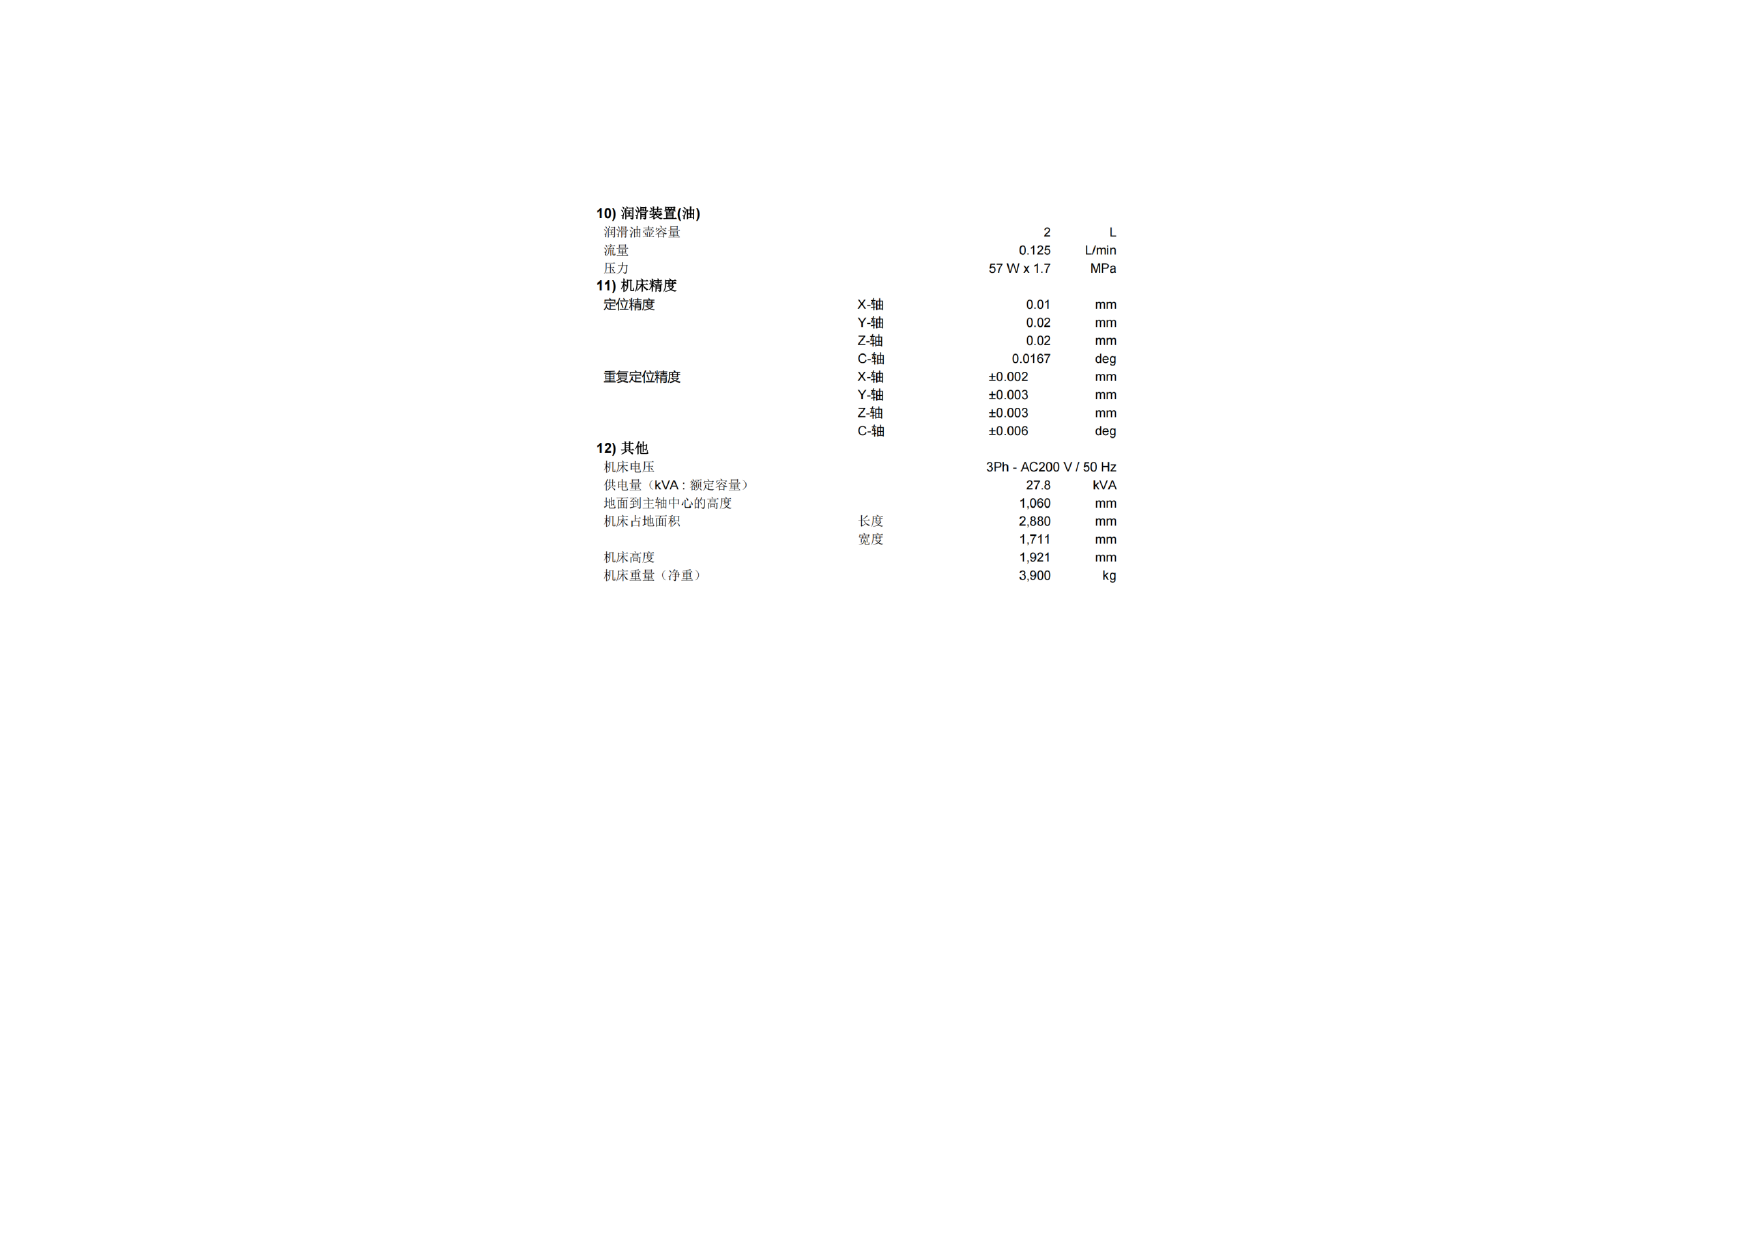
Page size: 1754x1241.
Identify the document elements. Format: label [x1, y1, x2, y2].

picture [530, 197, 1224, 601]
